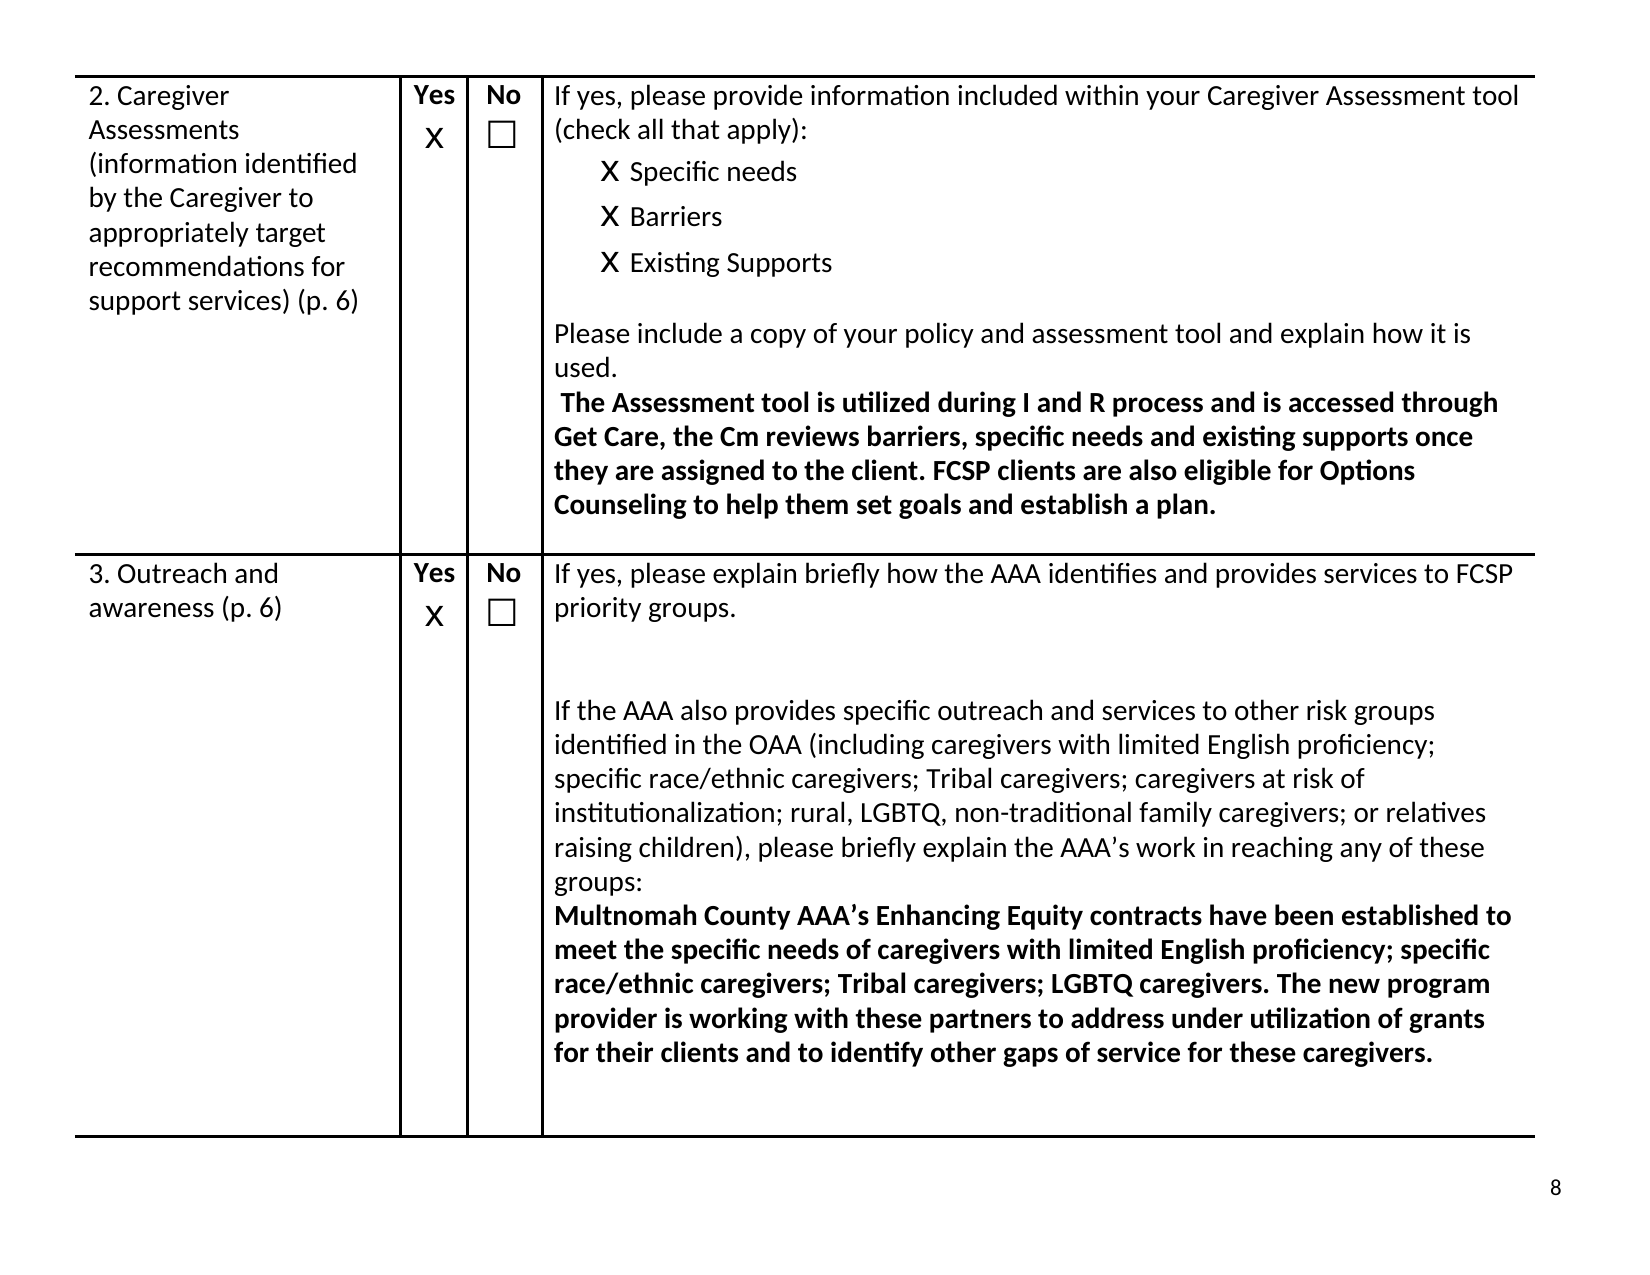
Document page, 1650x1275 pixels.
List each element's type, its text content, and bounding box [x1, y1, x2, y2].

table_cell 3. Outreach and awareness (p. 6) [75, 556, 399, 1135]
table_header No ☐ [469, 78, 541, 553]
table_header If yes, please provide information included within your Caregiver Assessment tool (check all that apply): x Specific needs x Barriers x Existing Supports Please include a copy of your policy and assessment tool and explain how it is used. The Assessment tool is utilized during I and R process and is accessed through Get Care, the Cm reviews barriers, specific needs and existing supports once they are assigned to the client. FCSP clients are also eligible for Options Counseling to help them set goals and establish a plan. [544, 78, 1535, 553]
table_cell No ☐ [469, 556, 541, 1135]
table_header 2. Caregiver Assessments (information identified by the Caregiver to appropriately target recommendations for support services) (p. 6) [75, 78, 399, 553]
table_cell Yes x [402, 556, 466, 1135]
table_header Yes x [402, 78, 466, 553]
table_cell If yes, please explain briefly how the AAA identifies and provides services to FCSP priority groups. If the AAA also provides specific outreach and services to other risk groups identified in the OAA (including caregivers with limited English proficiency; specific race/ethnic caregivers; Tribal caregivers; caregivers at risk of institutionalization; rural, LGBTQ, non-traditional family caregivers; or relatives raising children), please briefly explain the AAA’s work in reaching any of these groups: Multnomah County AAA’s Enhancing Equity contracts have been established to meet the specific needs of caregivers with limited English proficiency; specific race/ethnic caregivers; Tribal caregivers; LGBTQ caregivers. The new program provider is working with these partners to address under utilization of grants for their clients and to identify other gaps of service for these caregivers. [544, 556, 1535, 1135]
